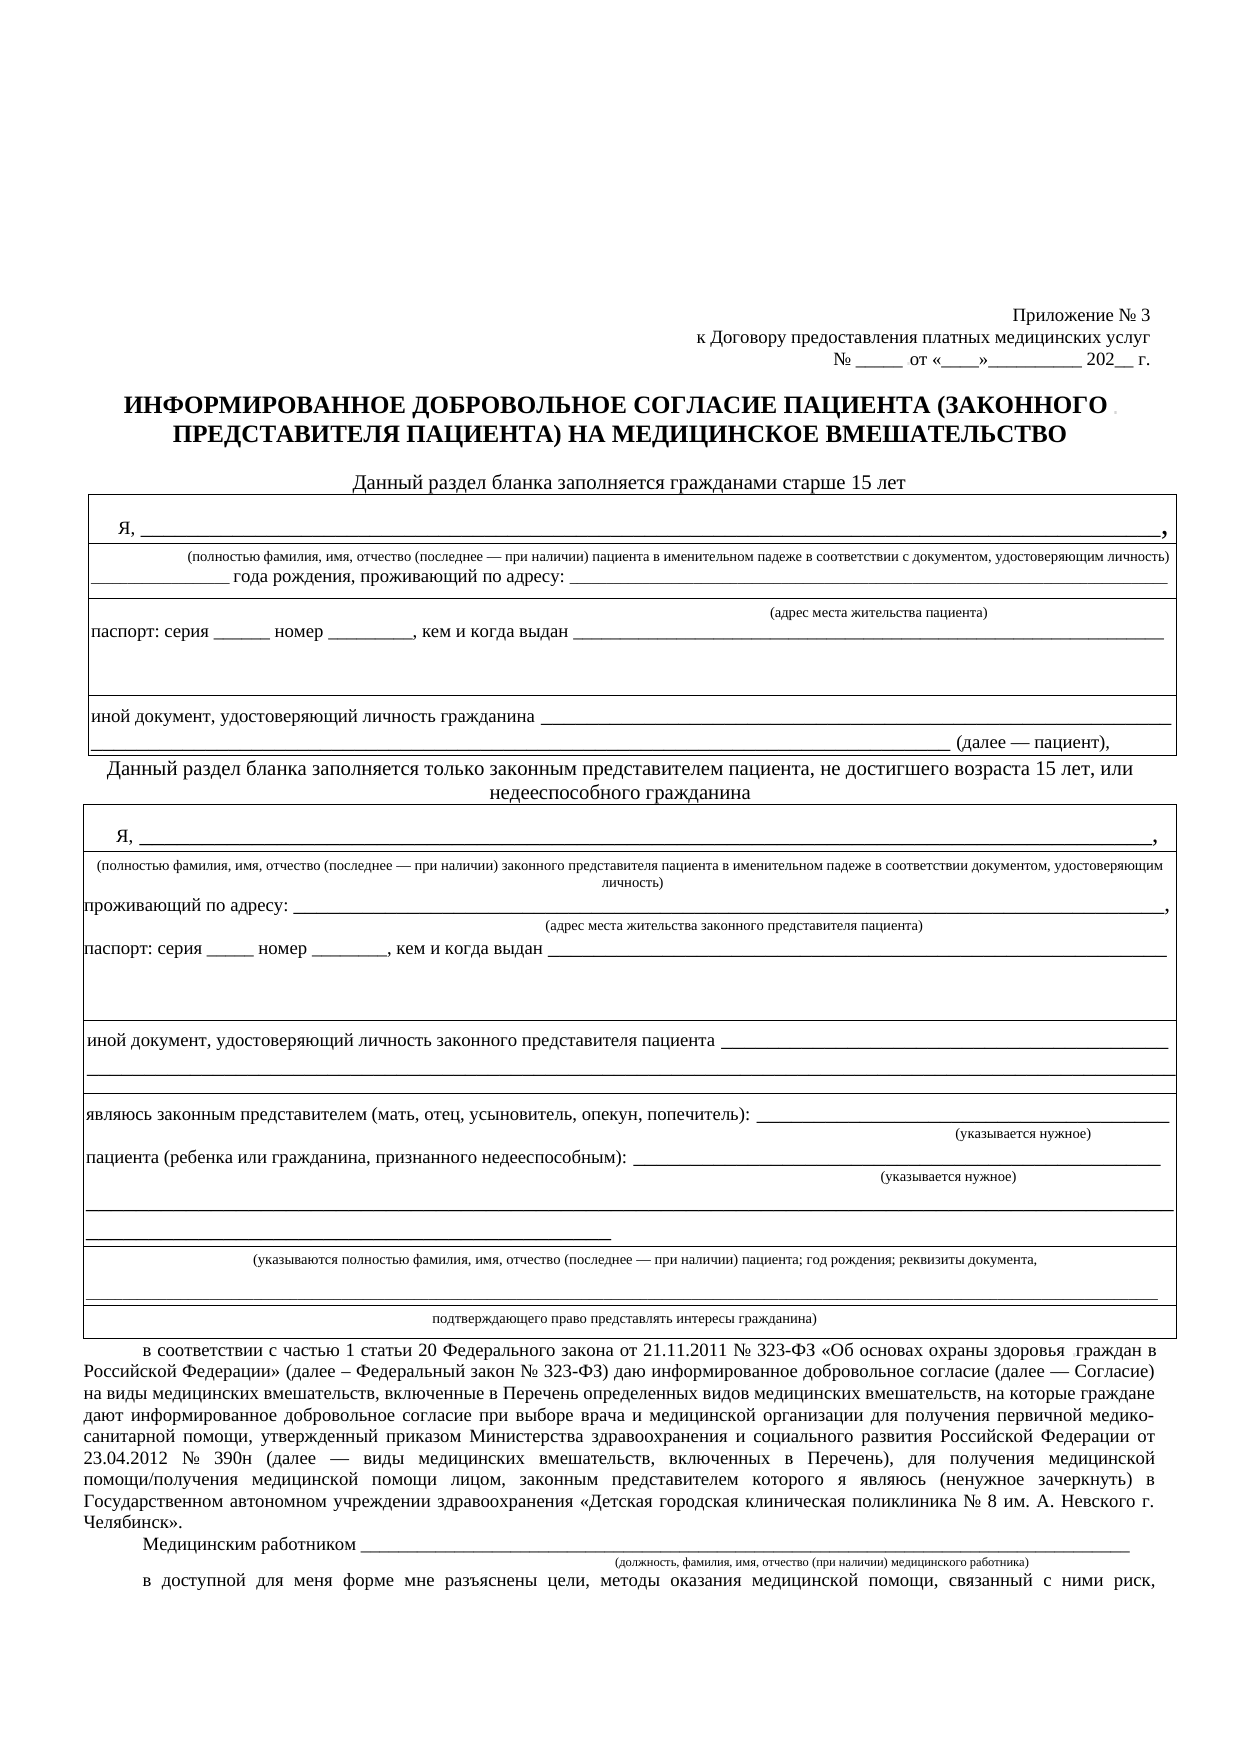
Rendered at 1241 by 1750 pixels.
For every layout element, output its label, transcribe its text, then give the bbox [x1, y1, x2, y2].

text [83, 1569, 1157, 1590]
text Приложение № 3 [747, 304, 1150, 326]
text к Договору предоставления платных медицинских услуг [615, 326, 1150, 347]
table_header Я, _________________________________________________________________________________________, [89, 495, 1176, 543]
text (должность, фамилия, имя, отчество (при наличии) медицинского работника) [83, 1554, 1156, 1569]
table_cell (полностью фамилия, имя, отчество (последнее — при наличии) законного представителя пациента в именительном падеже в соответствии документом, удостоверяющим личность) проживающий по адресу: ____________________________________________________________________________, (адрес места жительства законного представителя пациента) паспорт: серия _____ номер ________, кем и когда выдан ______________________________________________________ [84, 852, 1176, 1020]
text № _____ от «____»__________ 202__ г. [615, 347, 1150, 369]
table_cell (адрес места жительства пациента) паспорт: серия ______ номер _________, кем и когда выдан _______________________________________________________________ [89, 599, 1176, 695]
table_cell иной документ, удостоверяющий личность законного представителя пациента _______________________________________ _______________________________________________________________________________________________ [84, 1021, 1176, 1093]
table_cell подтверждающего право представлять интересы гражданина) [84, 1306, 1176, 1338]
table_header Я, _________________________________________________________________________________, [84, 805, 1176, 851]
table_cell иной документ, удостоверяющий личность гражданина _______________________________________________________ ___________________________________________________________________________ (далее — пациент), [89, 696, 1176, 755]
table_cell (полностью фамилия, имя, отчество (последнее — при наличии) пациента в именительном падеже в соответствии с документом, удостоверяющим личность) ___________________ года рождения, проживающий по адресу: __________________________________________________________________________________ [89, 544, 1176, 598]
text ИНФОРМИРОВАННОЕ ДОБРОВОЛЬНОЕ СОГЛАСИЕ ПАЦИЕНТА (ЗАКОННОГО ПРЕДСТАВИТЕЛЯ ПАЦИЕНТА) НА МЕДИЦИНСКОЕ ВМЕШАТЕЛЬСТВО [83, 391, 1157, 448]
text Данный раздел бланка заполняется только законным представителем пациента, не достигшего возраста 15 лет, или недееспособного гражданина [83, 756, 1157, 804]
text Данный раздел бланка заполняется гражданами старше 15 лет [351, 469, 1156, 494]
table_cell являюсь законным представителем (мать, отец, усыновитель, опекун, попечитель): ____________________________________ (указывается нужное) пациента (ребенка или гражданина, признанного недееспособным): ______________________________________________ (указывается нужное) _________________________________________________________________________________________________________________________________ [84, 1094, 1176, 1246]
text Медицинским работником __________________________________________________________________________________ [83, 1533, 1156, 1554]
table_cell (указываются полностью фамилия, имя, отчество (последнее — при наличии) пациента; год рождения; реквизиты документа, ___________________________________________________________________________________________________________________________________________________ [84, 1247, 1176, 1304]
text в соответствии с частью 1 статьи 20 Федерального закона от 21.11.2011 № 323-ФЗ «Об основах охраны здоровья граждан в Российской Федерации» (далее – Федеральный закон № 323-ФЗ) даю информированное добровольное согласие (далее — Согласие) на виды медицинских вмешательств, включенные в Перечень определенных видов медицинских вмешательств, на которые граждане дают информированное добровольное согласие при выборе врача и медицинской организации для получения первичной медико-санитарной помощи, утвержденный приказом Министерства здравоохранения и социального развития Российской Федерации от 23.04.2012 № 390н (далее — виды медицинских вмешательств, включенных в Перечень), для получения медицинской помощи/получения медицинской помощи лицом, законным представителем которого я являюсь (ненужное зачеркнуть) в Государственном автономном учреждении здравоохранения «Детская городская клиническая поликлиника № 8 им. А. Невского г. Челябинск». [83, 1339, 1156, 1533]
